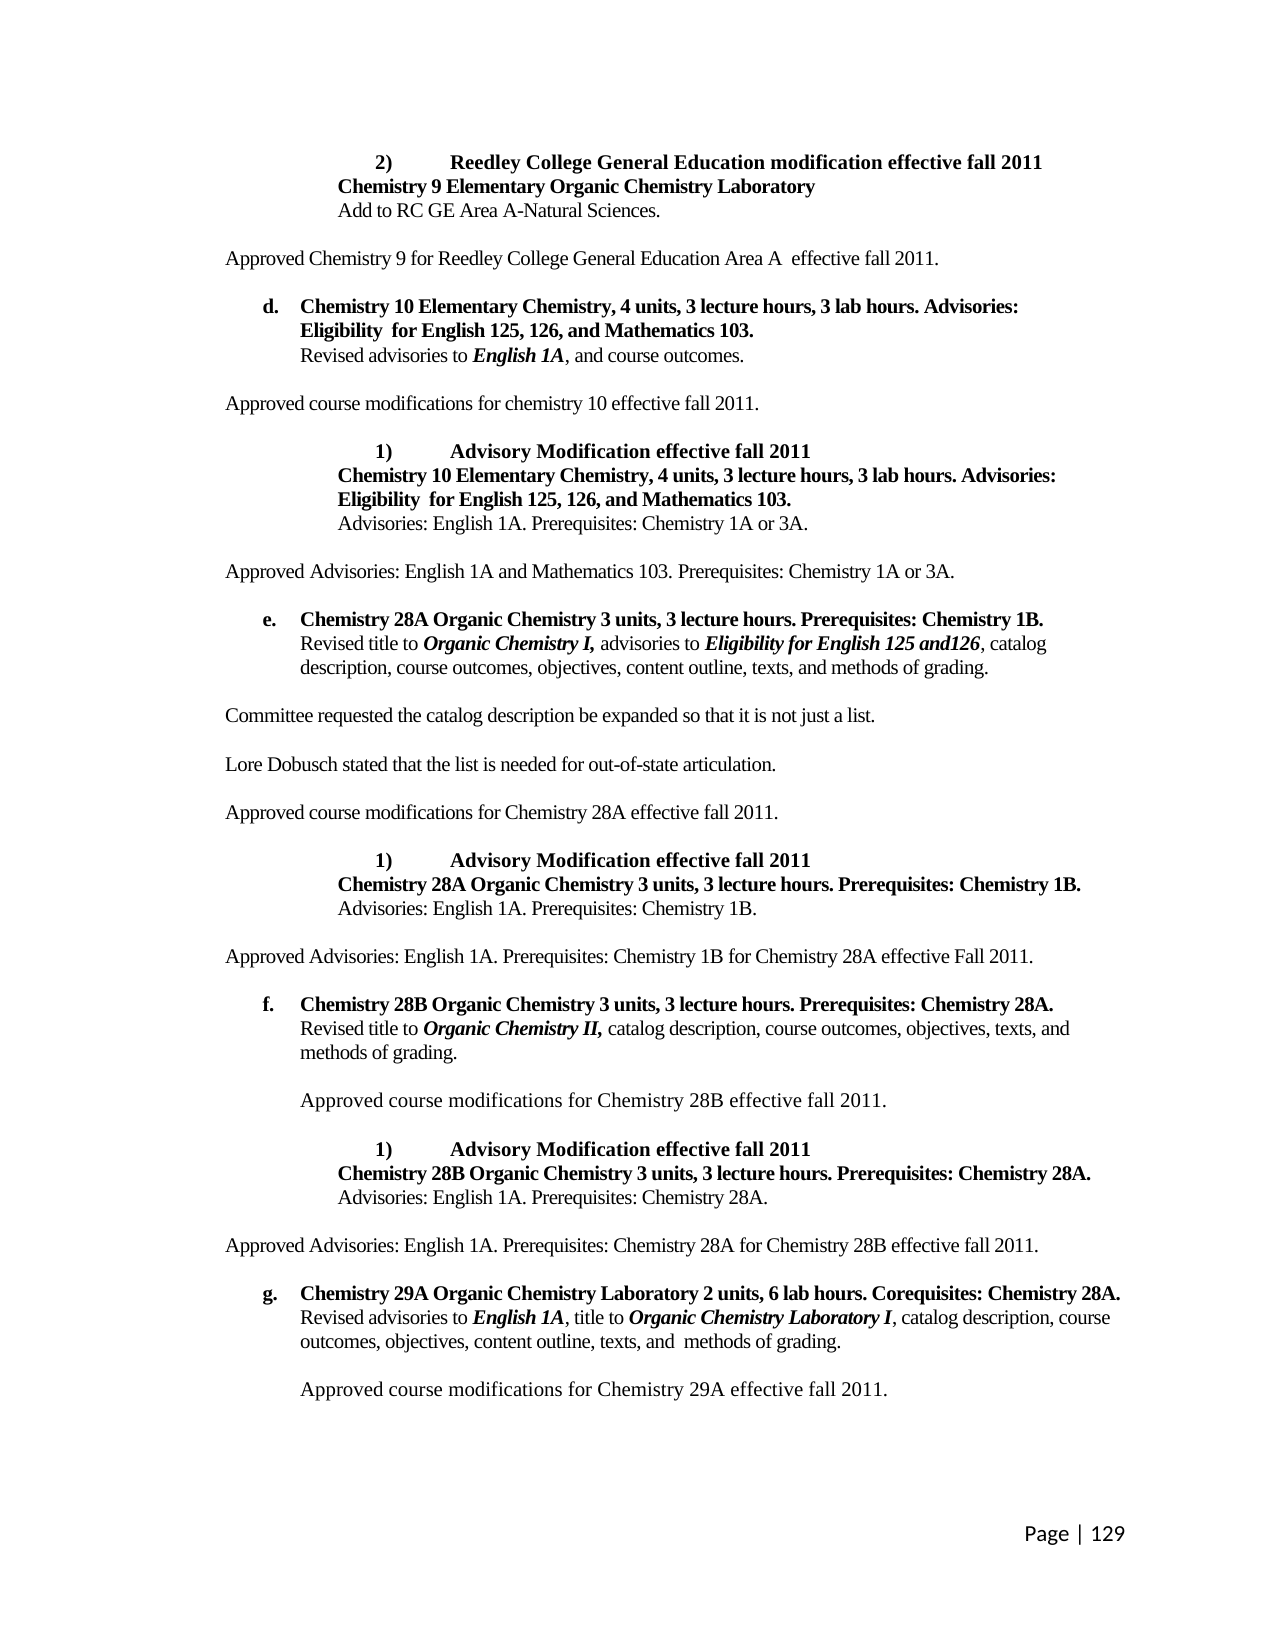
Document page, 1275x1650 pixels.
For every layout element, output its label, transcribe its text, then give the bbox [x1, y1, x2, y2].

subtitle Approved Chemistry 9 for Reedley College General Education Area A effective fall 2011. [150, 246, 1125, 270]
text 1) Advisory Modification effective fall 2011 [225, 439, 1125, 463]
subtitle Approved course modifications for chemistry 10 effective fall 2011. [150, 391, 1125, 415]
subtitle Revised advisories to English 1A, title to Organic Chemistry Laboratory I, catalog description, course outcomes, objectives, content outline, texts, and methods of grading. [150, 1305, 1125, 1353]
subtitle Approved Advisories: English 1A. Prerequisites: Chemistry 1B for Chemistry 28A effective Fall 2011. [150, 944, 1125, 968]
subtitle Approved Advisories: English 1A. Prerequisites: Chemistry 28A for Chemistry 28B effective fall 2011. [150, 1233, 1125, 1257]
subtitle Chemistry 9 Elementary Organic Chemistry Laboratory [150, 174, 1125, 198]
text Approved course modifications for Chemistry 28B effective fall 2011. [225, 1088, 1125, 1112]
subtitle Approved Advisories: English 1A and Mathematics 103. Prerequisites: Chemistry 1A or 3A. [150, 559, 1125, 583]
text 1) Advisory Modification effective fall 2011 [225, 848, 1125, 872]
subtitle g. Chemistry 29A Organic Chemistry Laboratory 2 units, 6 lab hours. Corequisites: Chemistry 28A. [150, 1281, 1125, 1305]
subtitle Chemistry 28B Organic Chemistry 3 units, 3 lecture hours. Prerequisites: Chemistry 28A. [150, 1161, 1125, 1185]
subtitle Advisories: English 1A. Prerequisites: Chemistry 1B. [150, 896, 1125, 920]
subtitle f. Chemistry 28B Organic Chemistry 3 units, 3 lecture hours. Prerequisites: Chemistry 28A. [150, 992, 1125, 1016]
subtitle Lore Dobusch stated that the list is needed for out-of-state articulation. [150, 752, 1125, 776]
subtitle Advisories: English 1A. Prerequisites: Chemistry 28A. [150, 1185, 1125, 1209]
subtitle e. Chemistry 28A Organic Chemistry 3 units, 3 lecture hours. Prerequisites: Chemistry 1B. [150, 607, 1125, 631]
subtitle Revised title to Organic Chemistry I, advisories to Eligibility for English 125 and126, catalog description, course outcomes, objectives, content outline, texts, and methods of grading. [150, 631, 1125, 679]
text 2) Reedley College General Education modification effective fall 2011 [225, 150, 1125, 174]
subtitle d. Chemistry 10 Elementary Chemistry, 4 units, 3 lecture hours, 3 lab hours. Advisories: Eligibility for English 125, 126, and Mathematics 103. [150, 294, 1125, 342]
subtitle Chemistry 10 Elementary Chemistry, 4 units, 3 lecture hours, 3 lab hours. Advisories: Eligibility for English 125, 126, and Mathematics 103. [150, 463, 1125, 511]
subtitle Revised advisories to English 1A, and course outcomes. [150, 342, 1125, 367]
subtitle Add to RC GE Area A-Natural Sciences. [150, 198, 1125, 222]
text 1) Advisory Modification effective fall 2011 [225, 1137, 1125, 1161]
subtitle Chemistry 28A Organic Chemistry 3 units, 3 lecture hours. Prerequisites: Chemistry 1B. [150, 872, 1125, 896]
subtitle Revised title to Organic Chemistry II, catalog description, course outcomes, objectives, texts, and methods of grading. [150, 1016, 1125, 1064]
subtitle Advisories: English 1A. Prerequisites: Chemistry 1A or 3A. [150, 511, 1125, 535]
text Approved course modifications for Chemistry 29A effective fall 2011. [225, 1377, 1125, 1401]
subtitle Approved course modifications for Chemistry 28A effective fall 2011. [150, 800, 1125, 824]
subtitle Committee requested the catalog description be expanded so that it is not just a list. [150, 703, 1125, 727]
